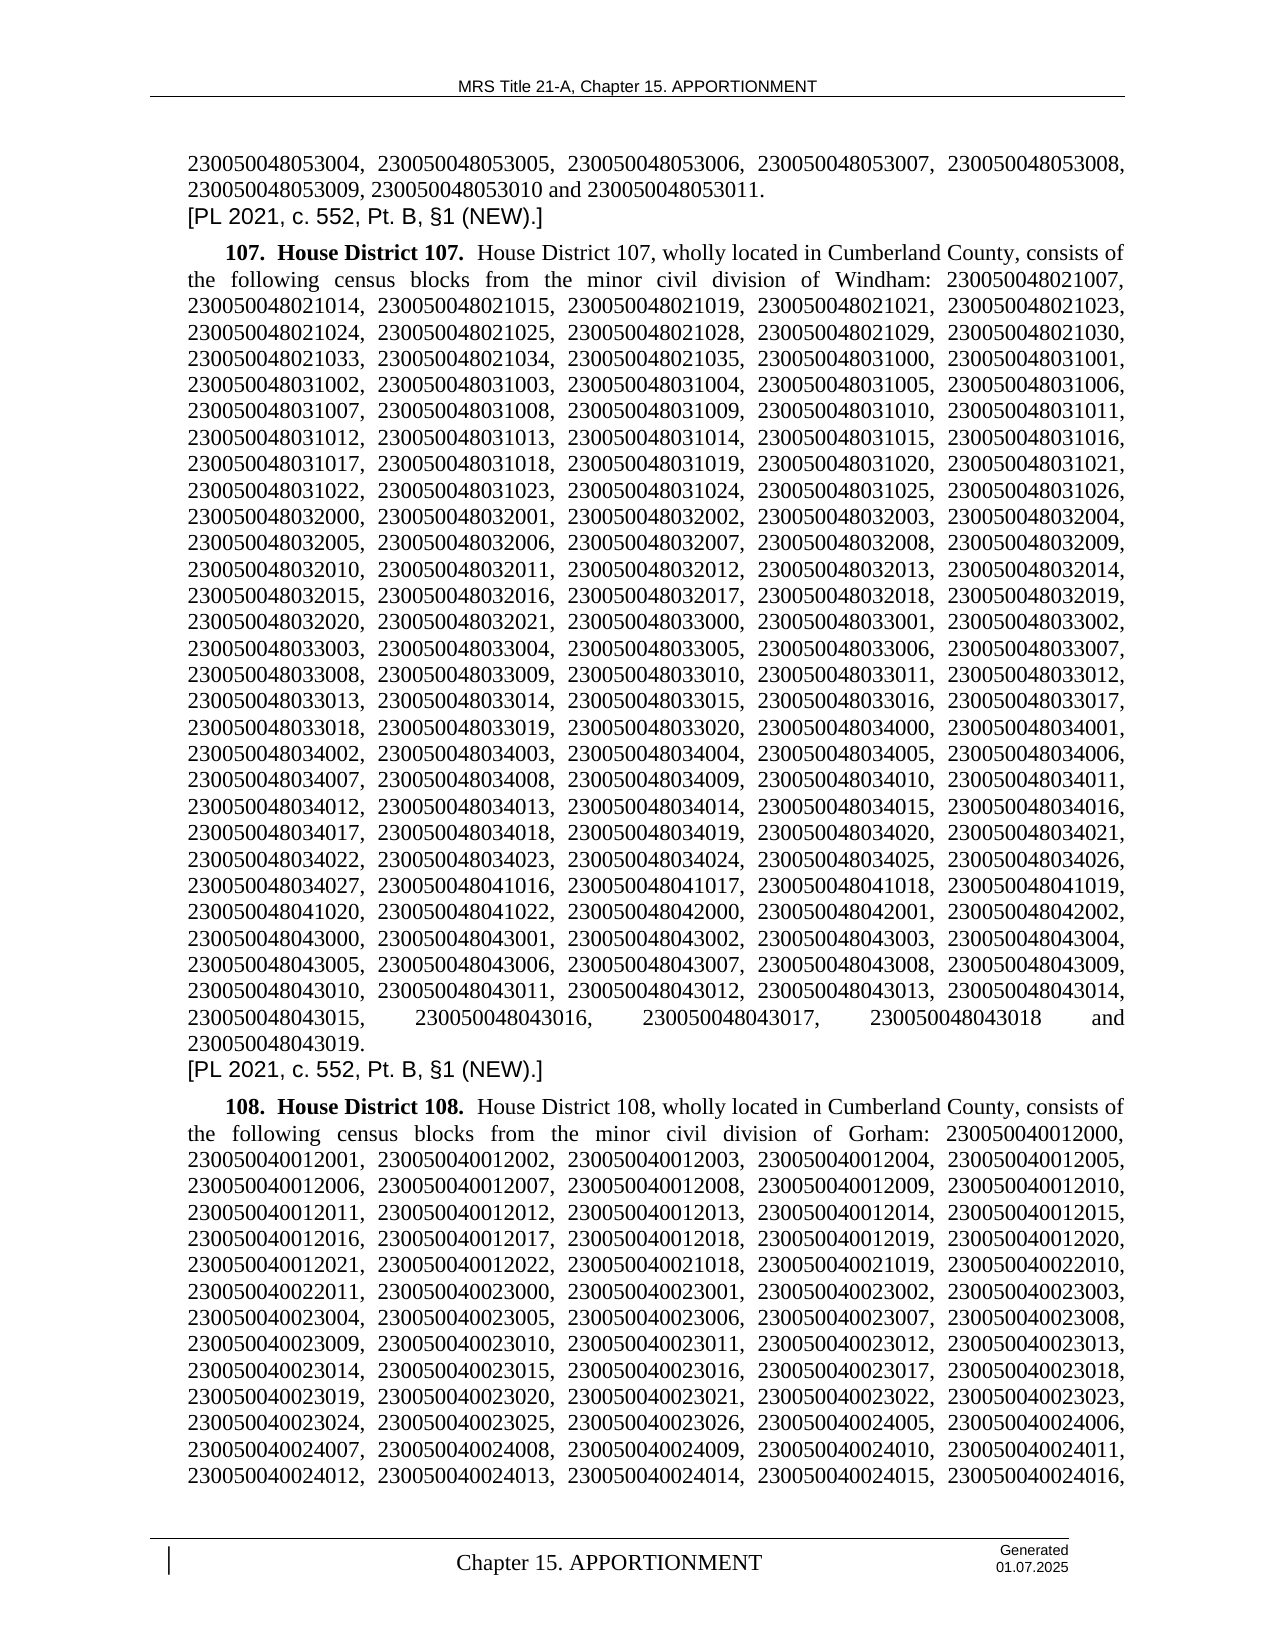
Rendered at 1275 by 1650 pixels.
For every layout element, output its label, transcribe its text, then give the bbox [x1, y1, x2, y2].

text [187, 1093, 1125, 1488]
text 107. House District 107. House District 107, wholly located in Cumberland County, consists of the following census blocks from the minor civil division of Windham: 230050048021007, 230050048021014, 230050048021015, 230050048021019, 230050048021021, 230050048021023, 230050048021024, 230050048021025, 230050048021028, 230050048021029, 230050048021030, 230050048021033, 230050048021034, 230050048021035, 230050048031000, 230050048031001, 230050048031002, 230050048031003, 230050048031004, 230050048031005, 230050048031006, 230050048031007, 230050048031008, 230050048031009, 230050048031010, 230050048031011, 230050048031012, 230050048031013, 230050048031014, 230050048031015, 230050048031016, 230050048031017, 230050048031018, 230050048031019, 230050048031020, 230050048031021, 230050048031022, 230050048031023, 230050048031024, 230050048031025, 230050048031026, 230050048032000, 230050048032001, 230050048032002, 230050048032003, 230050048032004, 230050048032005, 230050048032006, 230050048032007, 230050048032008, 230050048032009, 230050048032010, 230050048032011, 230050048032012, 230050048032013, 230050048032014, 230050048032015, 230050048032016, 230050048032017, 230050048032018, 230050048032019, 230050048032020, 230050048032021, 230050048033000, 230050048033001, 230050048033002, 230050048033003, 230050048033004, 230050048033005, 230050048033006, 230050048033007, 230050048033008, 230050048033009, 230050048033010, 230050048033011, 230050048033012, 230050048033013, 230050048033014, 230050048033015, 230050048033016, 230050048033017, 230050048033018, 230050048033019, 230050048033020, 230050048034000, 230050048034001, 230050048034002, 230050048034003, 230050048034004, 230050048034005, 230050048034006, 230050048034007, 230050048034008, 230050048034009, 230050048034010, 230050048034011, 230050048034012, 230050048034013, 230050048034014, 230050048034015, 230050048034016, 230050048034017, 230050048034018, 230050048034019, 230050048034020, 230050048034021, 230050048034022, 230050048034023, 230050048034024, 230050048034025, 230050048034026, 230050048034027, 230050048041016, 230050048041017, 230050048041018, 230050048041019, 230050048041020, 230050048041022, 230050048042000, 230050048042001, 230050048042002, 230050048043000, 230050048043001, 230050048043002, 230050048043003, 230050048043004, 230050048043005, 230050048043006, 230050048043007, 230050048043008, 230050048043009, 230050048043010, 230050048043011, 230050048043012, 230050048043013, 230050048043014, 230050048043015, 230050048043016, 230050048043017, 230050048043018 and 230050048043019. [187, 239, 1125, 1056]
text [PL 2021, c. 552, Pt. B, §1 (NEW).] [187, 203, 1125, 229]
text [PL 2021, c. 552, Pt. B, §1 (NEW).] [187, 1056, 1125, 1083]
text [187, 150, 1125, 203]
